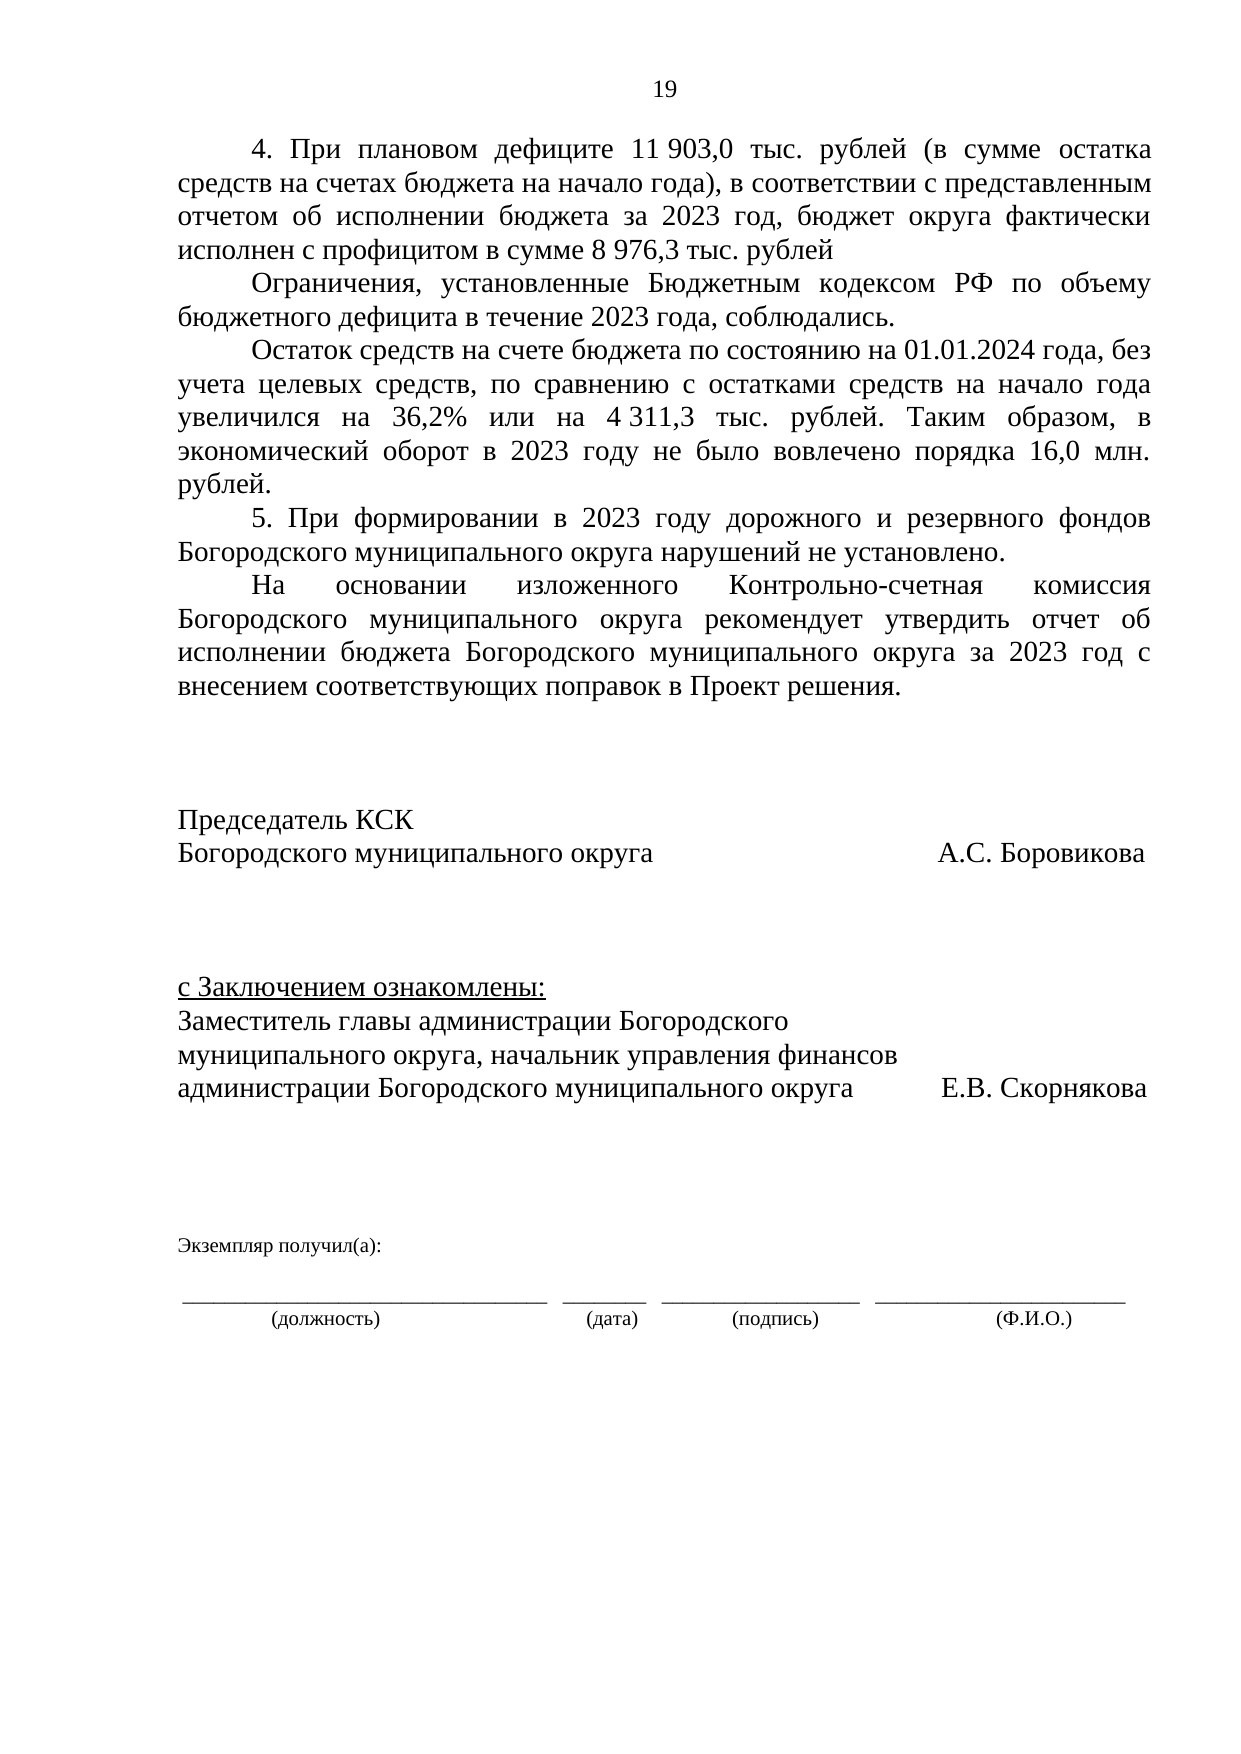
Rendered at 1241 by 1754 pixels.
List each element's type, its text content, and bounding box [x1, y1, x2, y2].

text муниципального округа, начальник управления финансов [177, 1037, 1152, 1070]
text Экземпляр получил(а): [177, 1233, 1152, 1257]
text На основании изложенного Контрольно-счетная комиссия Богородского муниципального округа рекомендует утвердить отчет об исполнении бюджета Богородского муниципального округа за 2023 год с внесением соответствующих поправок в Проект решения. [177, 567, 1152, 701]
text Ограничения, установленные Бюджетным кодексом РФ по объему бюджетного дефицита в течение 2023 года, соблюдались. [177, 265, 1152, 332]
text (должность) (дата) (подпись) (Ф.И.О.) [177, 1306, 1152, 1329]
text Заместитель главы администрации Богородского [177, 1003, 1152, 1037]
text 5. При формировании в 2023 году дорожного и резервного фондов Богородского муниципального округа нарушений не установлено. [177, 500, 1152, 567]
text Остаток средств на счете бюджета по состоянию на 01.01.2024 года, без учета целевых средств, по сравнению с остатками средств на начало года увеличился на 36,2% или на 4 311,3 тыс. рублей. Таким образом, в экономический оборот в 2023 году не было вовлечено порядка 16,0 млн. рублей. [177, 332, 1152, 500]
text администрации Богородского муниципального округа Е.В. Скорнякова [177, 1070, 1152, 1104]
text с Заключением ознакомлены: [177, 970, 1148, 1003]
text Богородского муниципального округа А.С. Боровикова [177, 836, 1152, 869]
text Председатель КСК [177, 802, 1152, 836]
text 4. При плановом дефиците 11 903,0 тыс. рублей (в сумме остатка средств на счетах бюджета на начало года), в соответствии с представленным отчетом об исполнении бюджета за 2023 год, бюджет округа фактически исполнен с профицитом в сумме 8 976,3 тыс. рублей [177, 131, 1152, 265]
text ___________________________________ ________ ___________________ ________________________ [177, 1281, 1152, 1306]
